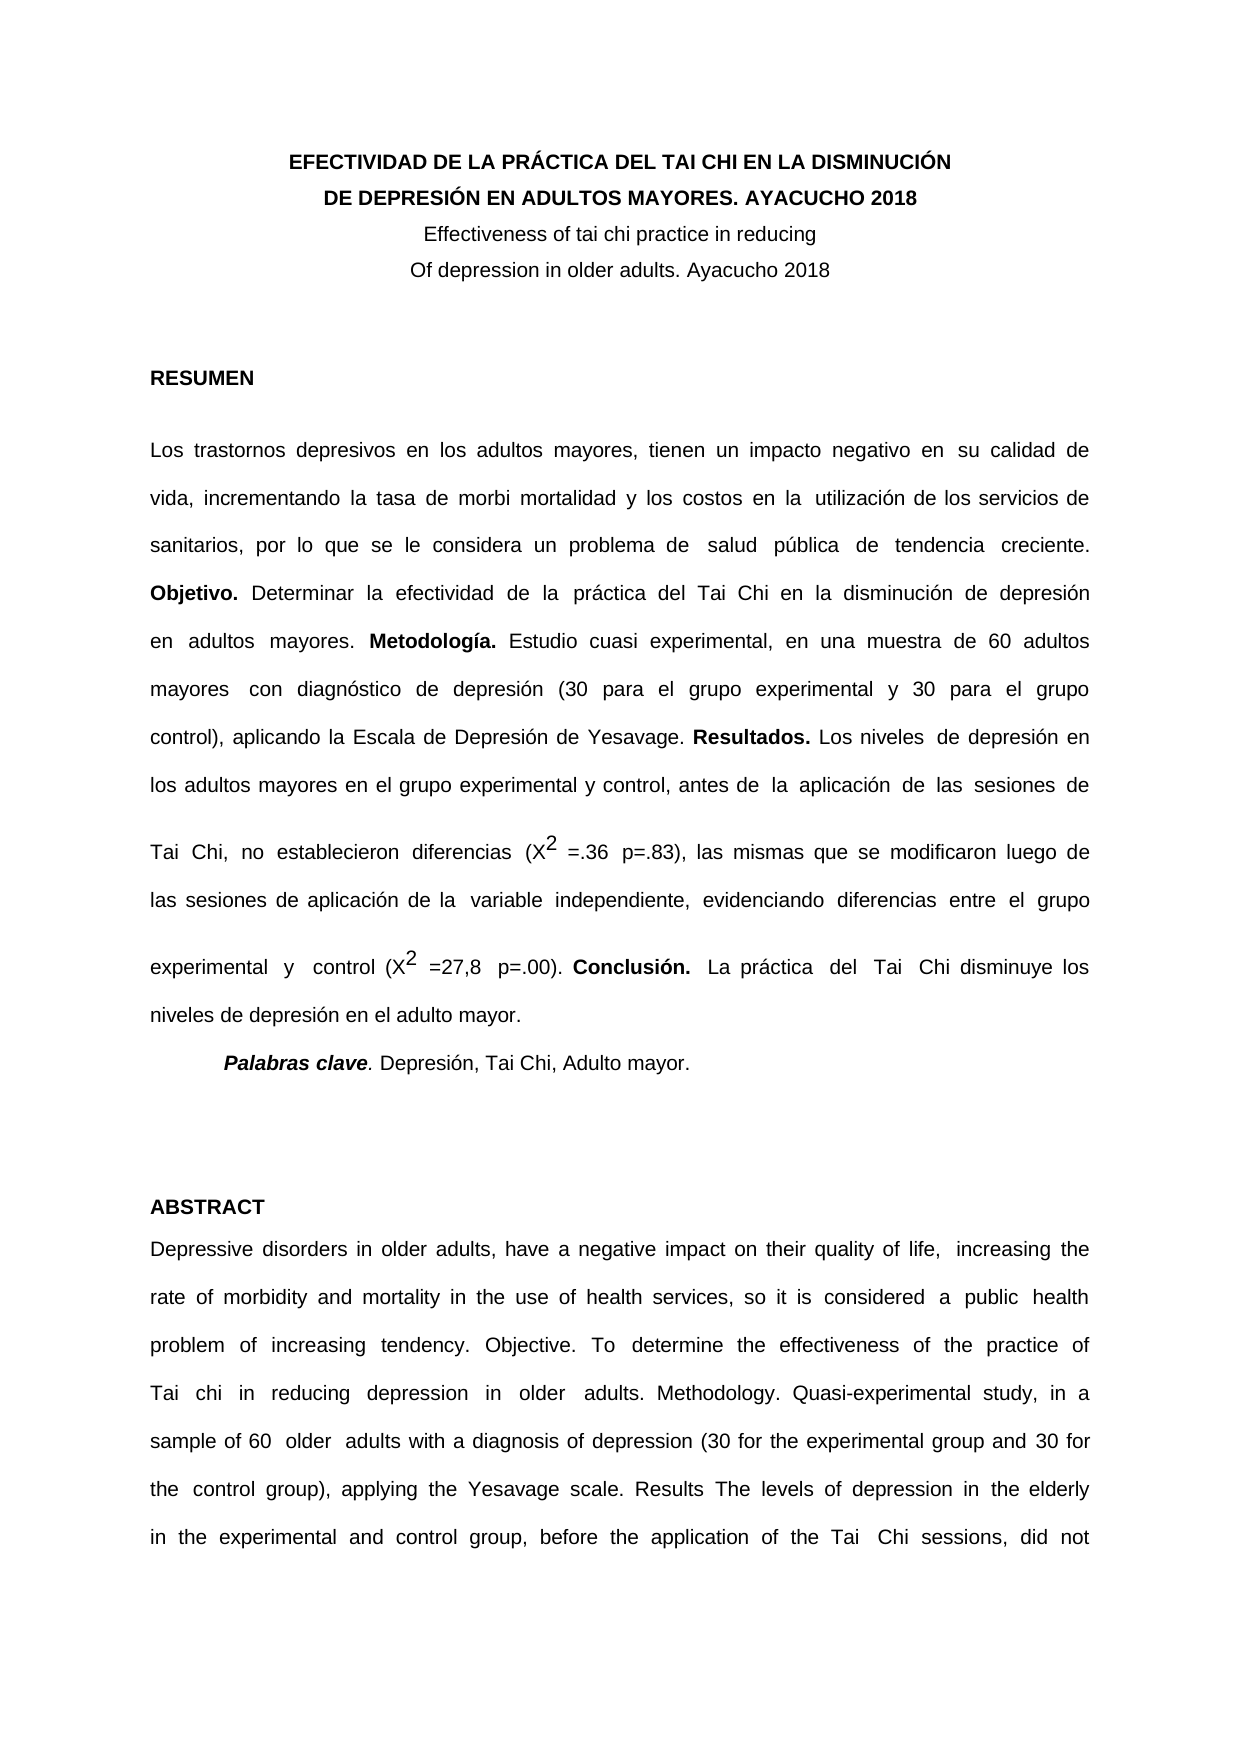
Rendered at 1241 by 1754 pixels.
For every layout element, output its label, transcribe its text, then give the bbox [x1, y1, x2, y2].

text Palabras clave. Depresión, Tai Chi, Adulto mayor. [150, 1051, 1090, 1075]
text Los trastornos depresivos en los adultos mayores, tienen un impacto negativo en su calidad de vida, incrementando la tasa de morbi mortalidad y los costos en la utilización de los servicios de sanitarios, por lo que se le considera un problema de salud pública de tendencia creciente. Objetivo. Determinar la efectividad de la práctica del Tai Chi en la disminución de depresión en adultos mayores. Metodología. Estudio cuasi experimental, en una muestra de 60 adultos mayores con diagnóstico de depresión (30 para el grupo experimental y 30 para el grupo control), aplicando la Escala de Depresión de Yesavage. Resultados. Los niveles de depresión en los adultos mayores en el grupo experimental y control, antes de la aplicación de las sesiones de Tai Chi, no establecieron diferencias (X2 =.36 p=.83), las mismas que se modificaron luego de las sesiones de aplicación de la variable independiente, evidenciando diferencias entre el grupo experimental y control (X2 =27,8 p=.00). Conclusión. La práctica del Tai Chi disminuye los niveles de depresión en el adulto mayor. [150, 437, 1090, 1027]
text Of depression in older adults. Ayacucho 2018 [150, 258, 1090, 282]
text ABSTRACT [150, 1194, 1090, 1218]
text DE DEPRESIÓN EN ADULTOS MAYORES. AYACUCHO 2018 [150, 186, 1090, 210]
text EFECTIVIDAD DE LA PRÁCTICA DEL TAI CHI EN LA DISMINUCIÓN [150, 150, 1090, 174]
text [150, 1237, 1090, 1548]
text Effectiveness of tai chi practice in reducing [150, 222, 1090, 246]
text RESUMEN [150, 366, 1090, 389]
